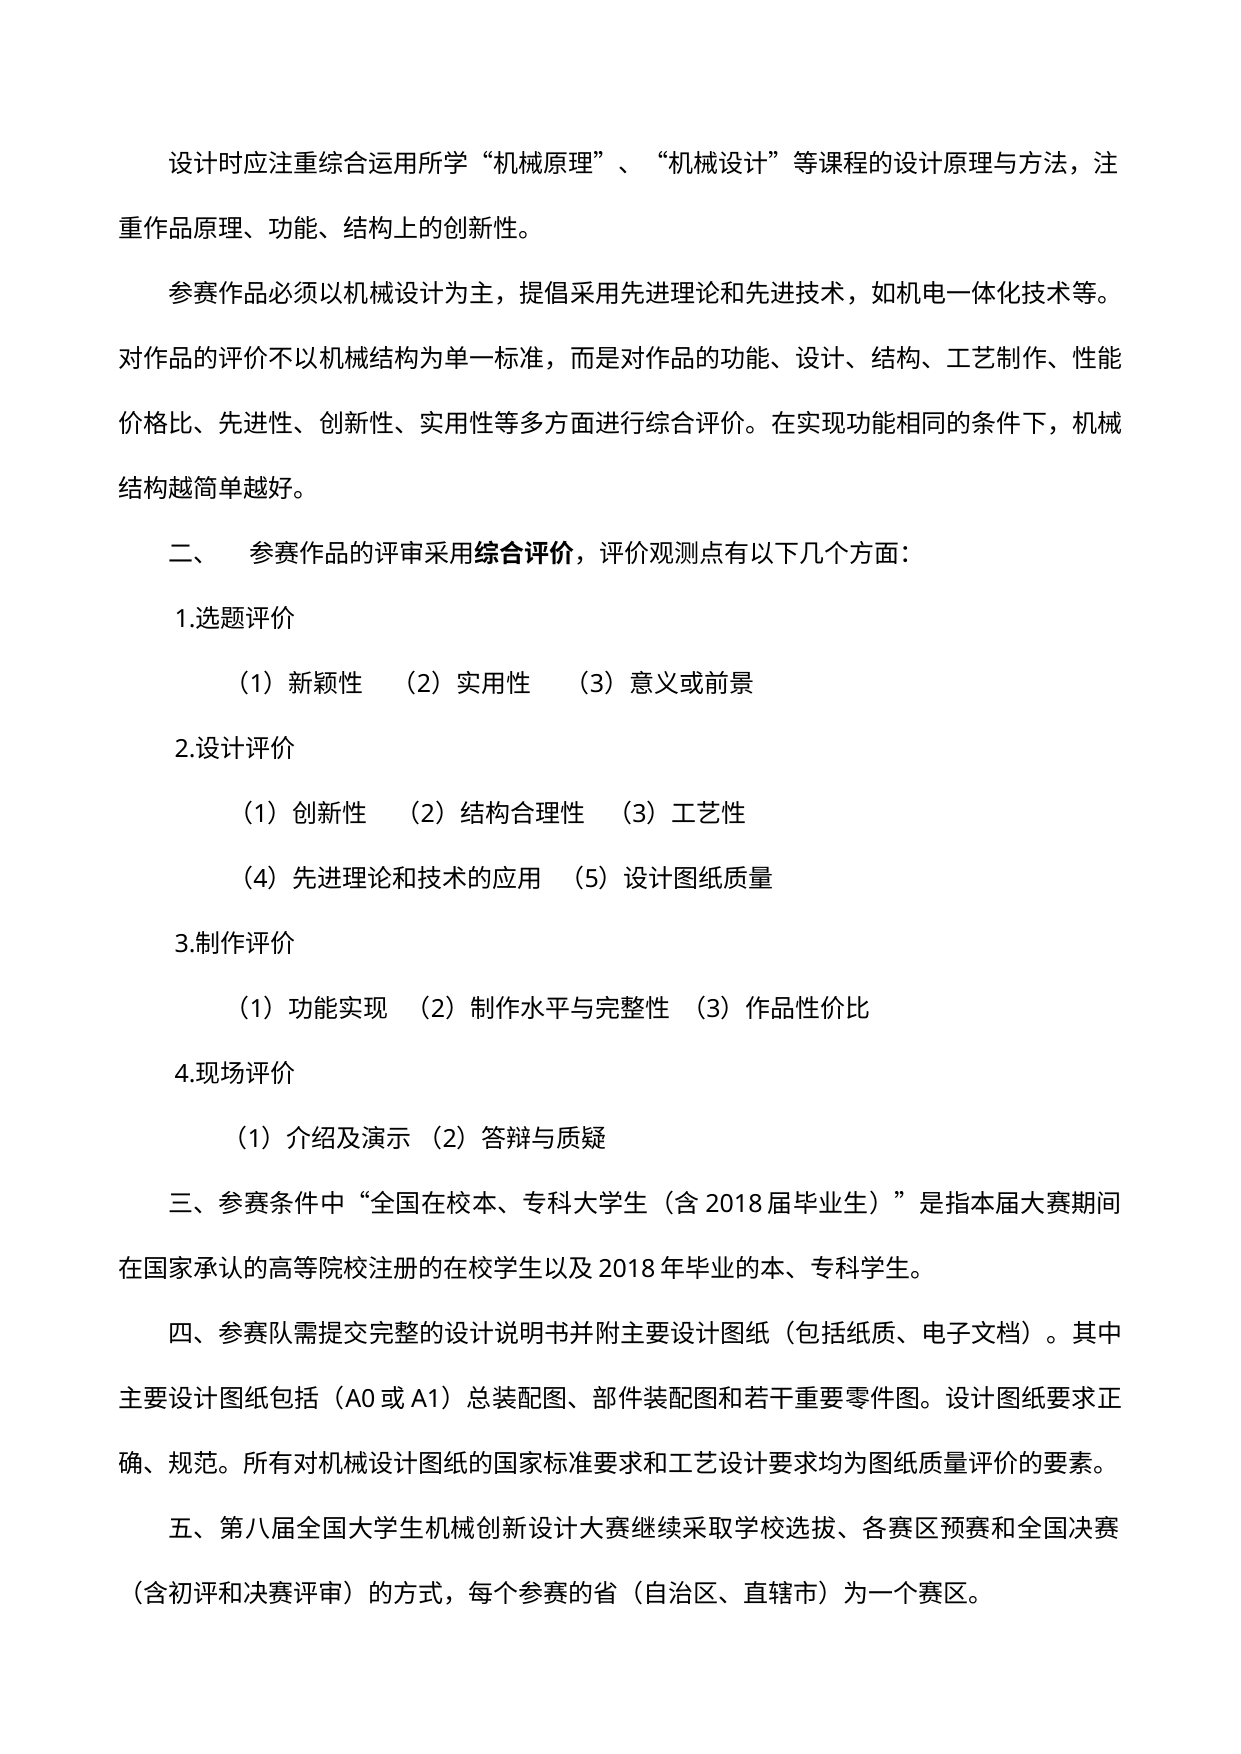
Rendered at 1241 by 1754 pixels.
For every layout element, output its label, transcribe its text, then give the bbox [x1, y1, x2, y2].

text 五、第八届全国大学生机械创新设计大赛继续采取学校选拔、各赛区预赛和全国决赛（含初评和决赛评审）的方式，每个参赛的省（自治区、直辖市）为一个赛区。 [118, 1494, 1122, 1624]
text （1）创新性 （2）结构合理性 （3）工艺性 [228, 779, 1122, 844]
list 参赛作品的评审采用综合评价，评价观测点有以下几个方面： [168, 519, 1122, 584]
text 1.选题评价 [174, 584, 1122, 649]
text 2.设计评价 [174, 714, 1122, 779]
text （1）介绍及演示 （2）答辩与质疑 [174, 1104, 1122, 1169]
text （1）新颖性 （2）实用性 （3）意义或前景 [174, 649, 1122, 714]
text 参赛作品必须以机械设计为主，提倡采用先进理论和先进技术，如机电一体化技术等。对作品的评价不以机械结构为单一标准，而是对作品的功能、设计、结构、工艺制作、性能价格比、先进性、创新性、实用性等多方面进行综合评价。在实现功能相同的条件下，机械结构越简单越好。 [118, 259, 1122, 519]
text （1）功能实现 （2）制作水平与完整性 （3）作品性价比 [174, 974, 1122, 1039]
text 3.制作评价 [174, 909, 1122, 974]
text 三、参赛条件中“全国在校本、专科大学生（含2018届毕业生）”是指本届大赛期间在国家承认的高等院校注册的在校学生以及2018年毕业的本、专科学生。 [118, 1169, 1122, 1299]
text 四、参赛队需提交完整的设计说明书并附主要设计图纸（包括纸质、电子文档）。其中主要设计图纸包括（A0或A1）总装配图、部件装配图和若干重要零件图。设计图纸要求正确、规范。所有对机械设计图纸的国家标准要求和工艺设计要求均为图纸质量评价的要素。 [118, 1299, 1122, 1494]
text 4.现场评价 [174, 1039, 1122, 1104]
text 设计时应注重综合运用所学“机械原理”、“机械设计”等课程的设计原理与方法，注重作品原理、功能、结构上的创新性。 [118, 129, 1122, 259]
text （4）先进理论和技术的应用 （5）设计图纸质量 [228, 844, 1122, 909]
